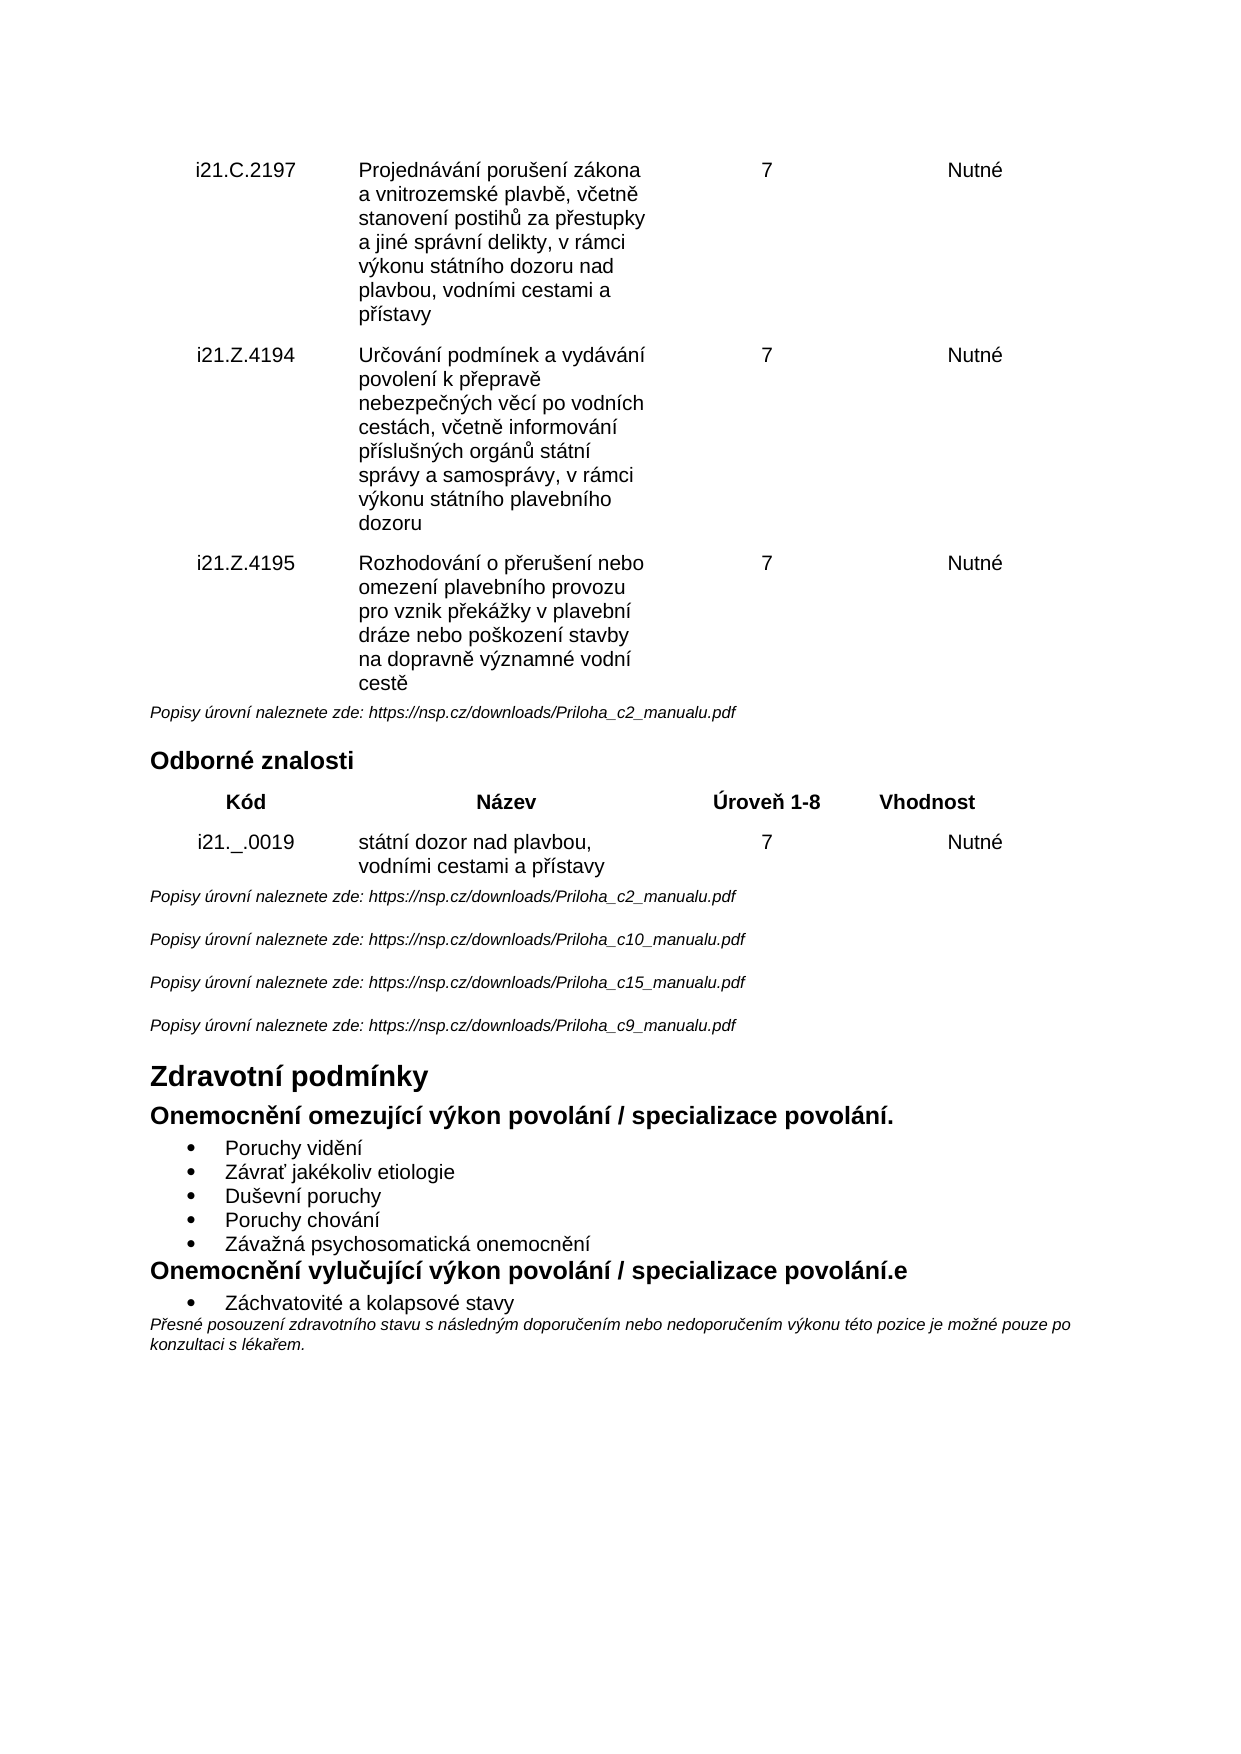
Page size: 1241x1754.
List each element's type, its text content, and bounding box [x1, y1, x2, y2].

table_header Název [350, 781, 662, 822]
text Popisy úrovní naleznete zde: https://nsp.cz/downloads/Priloha_c10_manualu.pdf [150, 929, 1090, 949]
table_cell Nutné [871, 334, 1079, 543]
table_cell Nutné [871, 543, 1079, 703]
table_cell Projednávání porušení zákona a vnitrozemské plavbě, včetně stanovení postihů za přestupky a jiné správní delikty, v rámci výkonu státního dozoru nad plavbou, vodními cestami a přístavy [350, 150, 662, 334]
subtitle Zdravotní podmínky [150, 1059, 1090, 1092]
table_cell 7 [663, 334, 871, 543]
list Záchvatovité a kolapsové stavy [187, 1291, 1090, 1315]
table_cell státní dozor nad plavbou, vodními cestami a přístavy [350, 822, 662, 886]
list Závažná psychosomatická onemocnění [187, 1232, 1090, 1256]
table_cell 7 [663, 150, 871, 334]
table_cell i21._.0019 [142, 822, 350, 886]
table_header Vhodnost [871, 781, 1079, 822]
table_header Úroveň 1-8 [663, 781, 871, 822]
table_cell i21.Z.4194 [142, 334, 350, 543]
table_cell Nutné [871, 150, 1079, 334]
list Závrať jakékoliv etiologie [187, 1160, 1090, 1184]
table_cell 7 [663, 822, 871, 886]
subtitle Onemocnění vylučující výkon povolání / specializace povolání.e [150, 1256, 1090, 1285]
subtitle Odborné znalosti [150, 746, 1090, 775]
table_cell Rozhodování o přerušení nebo omezení plavebního provozu pro vznik překážky v plavební dráze nebo poškození stavby na dopravně významné vodní cestě [350, 543, 662, 703]
subtitle Onemocnění omezující výkon povolání / specializace povolání. [150, 1101, 1090, 1129]
table_cell i21.C.2197 [142, 150, 350, 334]
list Poruchy vidění [187, 1136, 1090, 1160]
text Popisy úrovní naleznete zde: https://nsp.cz/downloads/Priloha_c9_manualu.pdf [150, 1016, 1090, 1035]
text Popisy úrovní naleznete zde: https://nsp.cz/downloads/Priloha_c2_manualu.pdf [150, 703, 1090, 722]
text Popisy úrovní naleznete zde: https://nsp.cz/downloads/Priloha_c2_manualu.pdf [150, 886, 1090, 906]
table_cell Nutné [871, 822, 1079, 886]
text Popisy úrovní naleznete zde: https://nsp.cz/downloads/Priloha_c15_manualu.pdf [150, 973, 1090, 992]
list Poruchy chování [187, 1208, 1090, 1232]
table_cell Určování podmínek a vydávání povolení k přepravě nebezpečných věcí po vodních cestách, včetně informování příslušných orgánů státní správy a samosprávy, v rámci výkonu státního plavebního dozoru [350, 334, 662, 543]
table_cell i21.Z.4195 [142, 543, 350, 703]
table_header Kód [142, 781, 350, 822]
list Duševní poruchy [187, 1184, 1090, 1208]
table_cell 7 [663, 543, 871, 703]
text Přesné posouzení zdravotního stavu s následným doporučením nebo nedoporučením výkonu této pozice je možné pouze po konzultaci s lékařem. [150, 1315, 1090, 1353]
